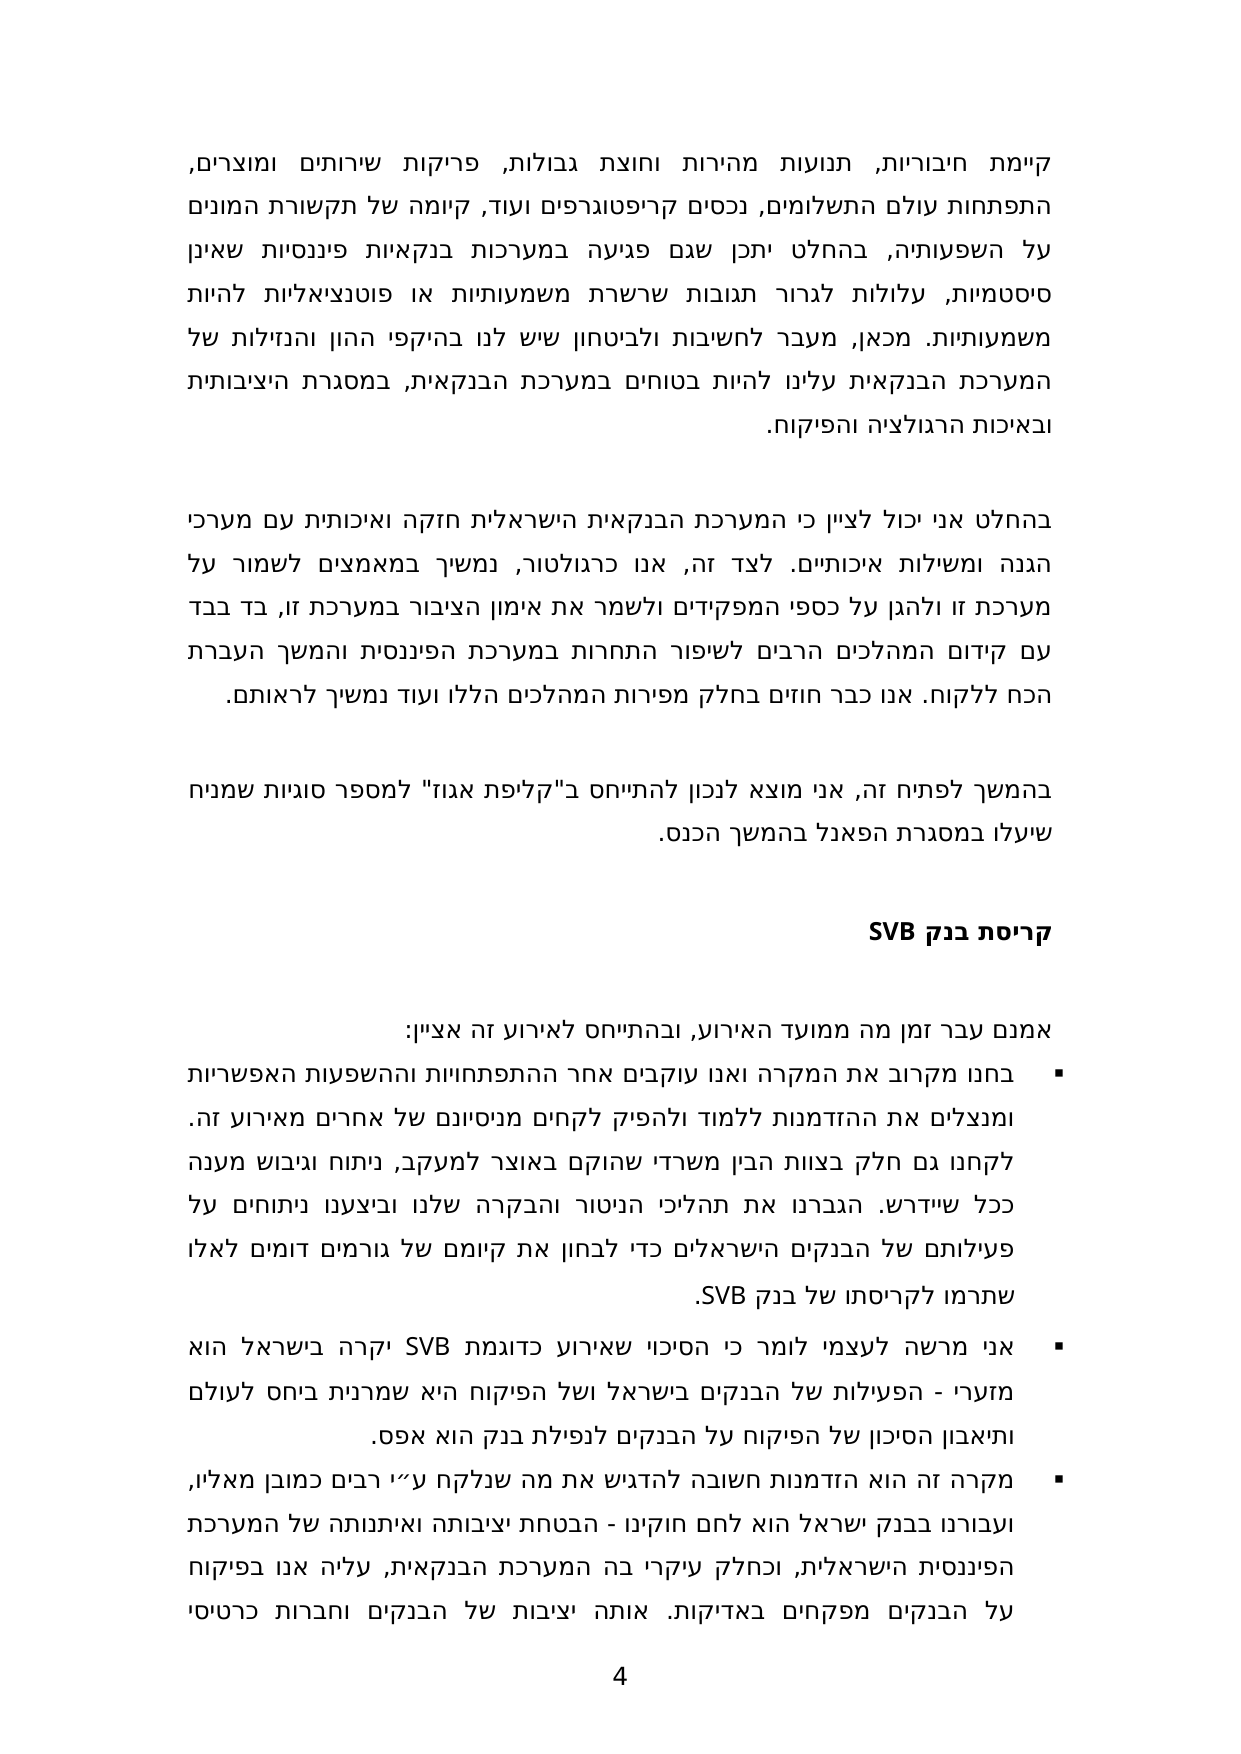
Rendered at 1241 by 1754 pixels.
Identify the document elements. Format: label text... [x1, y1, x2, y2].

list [187, 1465, 1053, 1626]
list בחנו מקרוב את המקרה ואנו עוקבים אחר ההתפתחויות וההשפעות האפשריות ומנצלים את ההזדמנות ללמוד ולהפיק לקחים מניסיונם של אחרים מאירוע זה. לקחנו גם חלק בצוות הבין משרדי שהוקם באוצר למעקב, ניתוח וגיבוש מענה ככל שיידרש. הגברנו את תהליכי הניטור והבקרה שלנו וביצענו ניתוחים על פעילותם של הבנקים הישראלים כדי לבחון את קיומם של גורמים דומים לאלו שתרמו לקריסתו של בנק SVB. [187, 1059, 1053, 1312]
text בהמשך לפתיח זה, אני מוצא לנכון להתייחס ב"קליפת אגוז" למספר סוגיות שמניח שיעלו במסגרת הפאנל בהמשך הכנס. [187, 775, 1053, 848]
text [187, 148, 1053, 439]
text בהחלט אני יכול לציין כי המערכת הבנקאית הישראלית חזקה ואיכותית עם מערכי הגנה ומשילות איכותיים. לצד זה, אנו כרגולטור, נמשיך במאמצים לשמור על מערכת זו ולהגן על כספי המפקידים ולשמר את אימון הציבור במערכת זו, בד בבד עם קידום המהלכים הרבים לשיפור התחרות במערכת הפיננסית והמשך העברת הכח ללקוח. אנו כבר חוזים בחלק מפירות המהלכים הללו ועוד נמשיך לראותם. [187, 505, 1053, 709]
text אמנם עבר זמן מה ממועד האירוע, ובהתייחס לאירוע זה אציין: [187, 1015, 1053, 1044]
text קריסת בנק SVB [187, 913, 1053, 947]
list אני מרשה לעצמי לומר כי הסיכוי שאירוע כדוגמת SVB יקרה בישראל הוא מזערי - הפעילות של הבנקים בישראל ושל הפיקוח היא שמרנית ביחס לעולם ותיאבון הסיכון של הפיקוח על הבנקים לנפילת בנק הוא אפס. [187, 1329, 1053, 1451]
